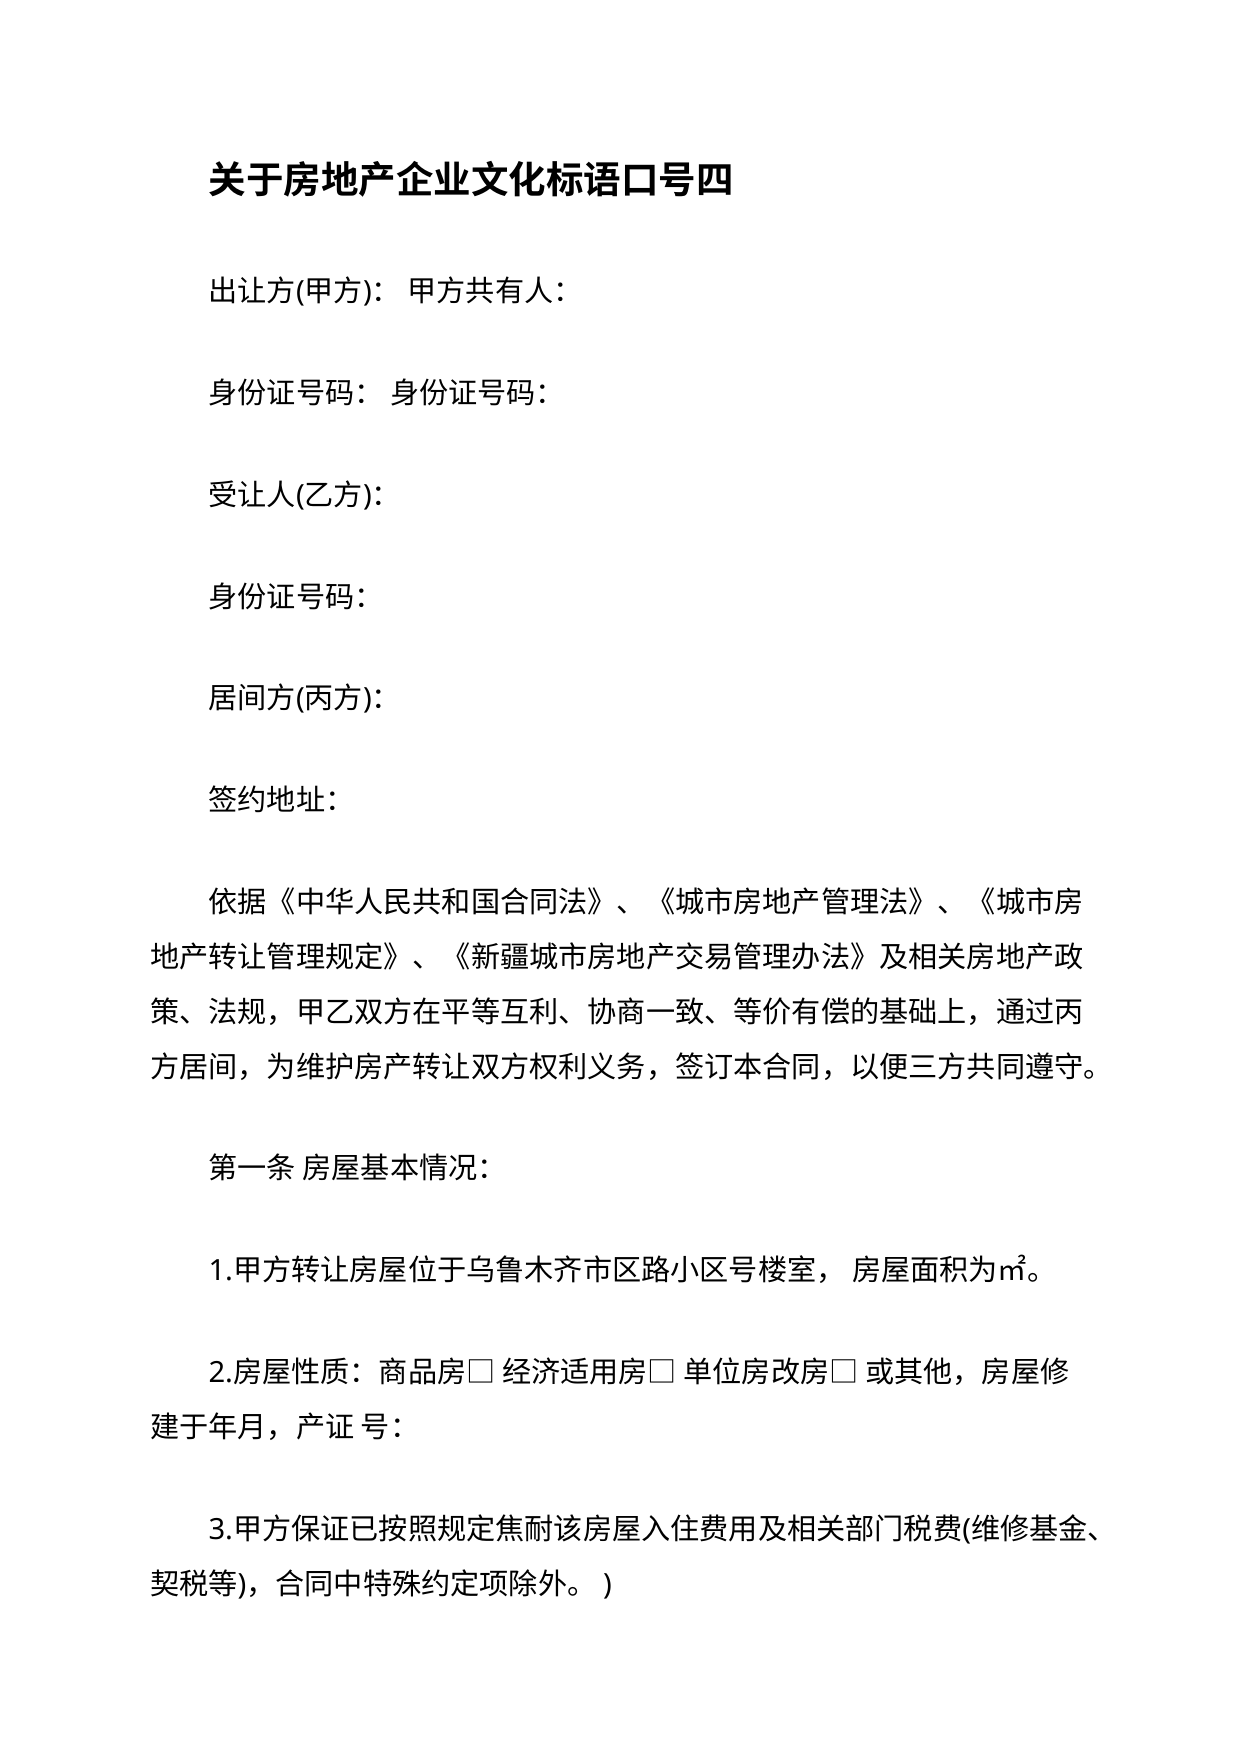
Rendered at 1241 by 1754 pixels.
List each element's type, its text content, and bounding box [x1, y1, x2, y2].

text 居间方(丙方)： [150, 675, 1090, 717]
text 签约地址： [150, 777, 1090, 819]
text 关于房地产企业文化标语口号四 [150, 150, 1090, 204]
text 身份证号码： [150, 573, 1090, 615]
text 1.甲方转让房屋位于乌鲁木齐市区路小区号楼室， 房屋面积为㎡。 [150, 1247, 1090, 1289]
text 身份证号码： 身份证号码： [150, 369, 1090, 412]
text 出让方(甲方)： 甲方共有人： [150, 267, 1090, 310]
text 第一条 房屋基本情况： [150, 1145, 1090, 1187]
text 2.房屋性质：商品房□ 经济适用房□ 单位房改房□ 或其他，房屋修建于年月，产证 号： [150, 1349, 1090, 1446]
text 受让人(乙方)： [150, 471, 1090, 513]
text 依据《中华人民共和国合同法》、《城市房地产管理法》、《城市房地产转让管理规定》、《新疆城市房地产交易管理办法》及相关房地产政策、法规，甲乙双方在平等互利、协商一致、等价有偿的基础上，通过丙方居间，为维护房产转让双方权利义务，签订本合同，以便三方共同遵守。 [150, 879, 1090, 1086]
text 3.甲方保证已按照规定焦耐该房屋入住费用及相关部门税费(维修基金、契税等)，合同中特殊约定项除外。 ) [150, 1506, 1090, 1603]
